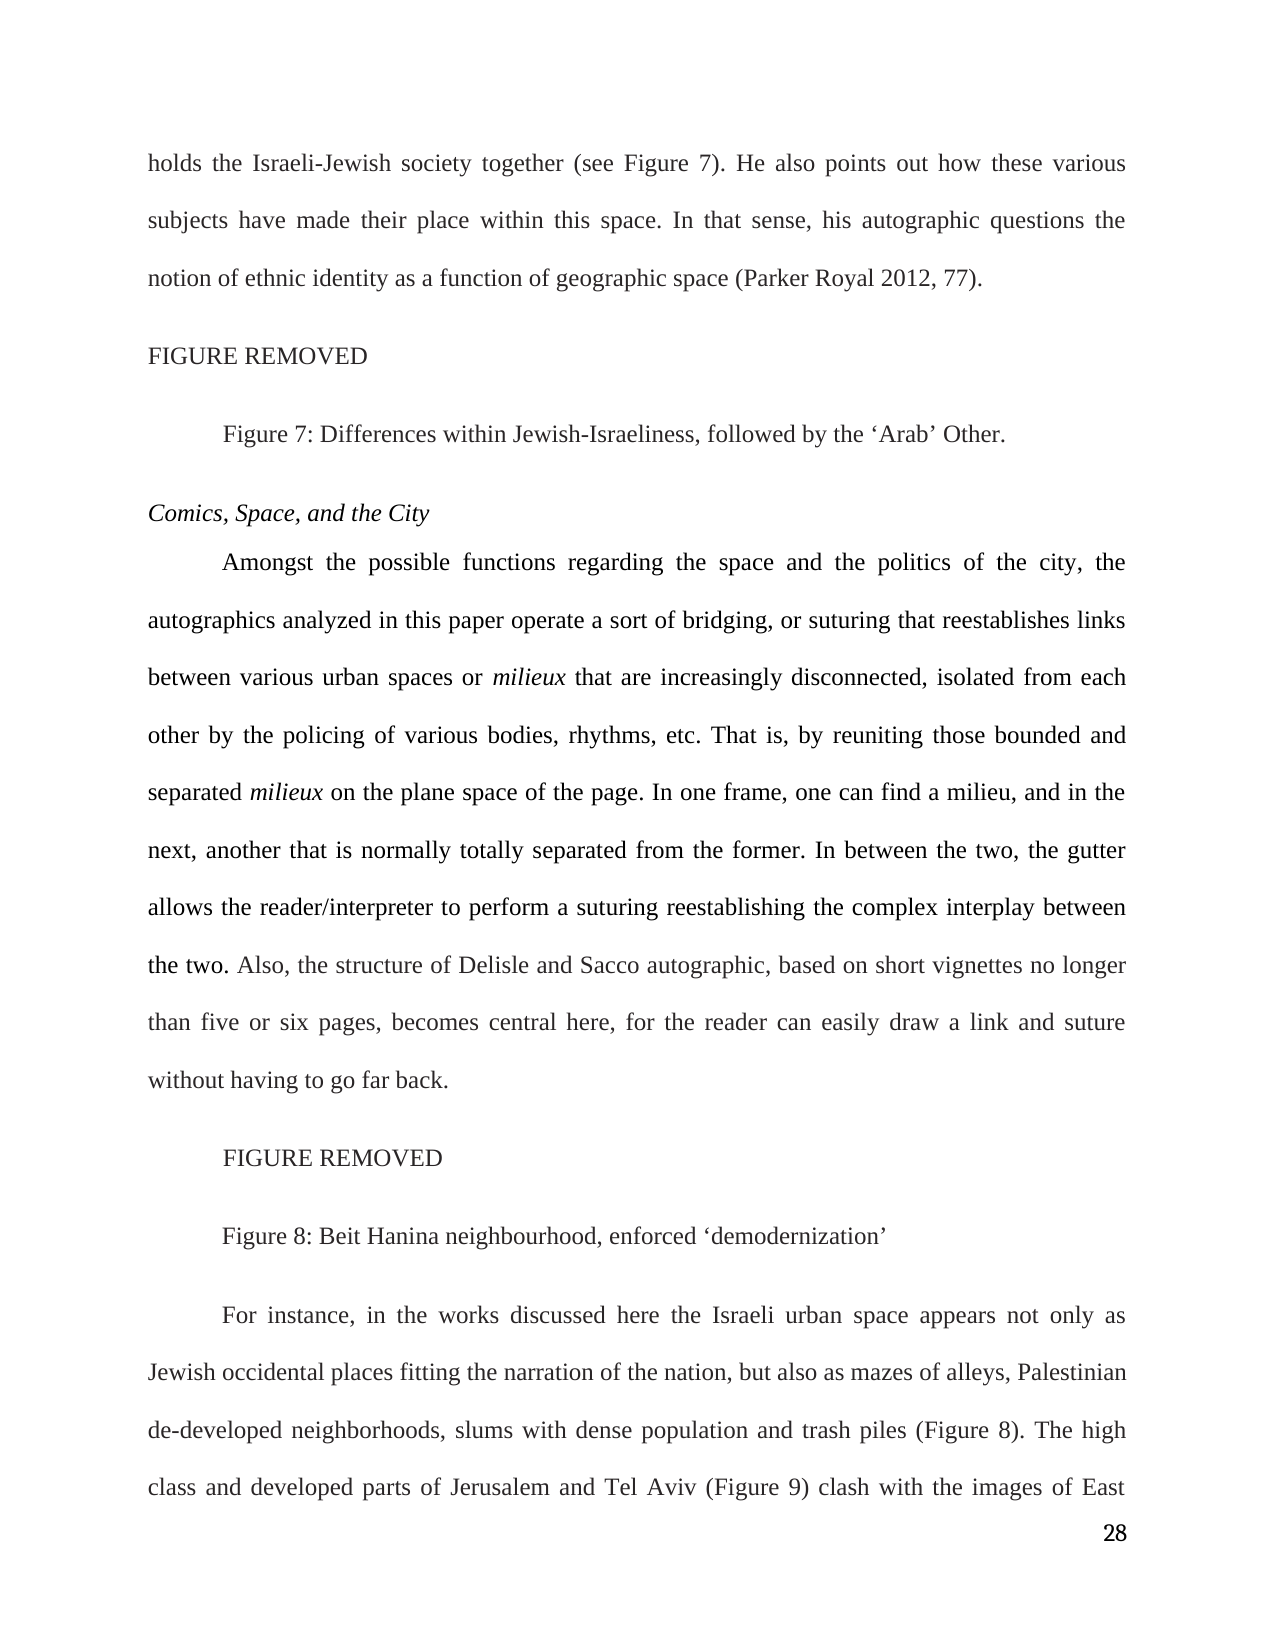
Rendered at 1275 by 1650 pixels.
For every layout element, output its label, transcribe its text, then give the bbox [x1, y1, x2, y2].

text FIGURE REMOVED [148, 341, 1127, 370]
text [148, 1300, 1127, 1501]
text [148, 148, 1127, 291]
text FIGURE REMOVED [148, 1143, 1137, 1172]
text Comics, Space, and the City [148, 498, 1127, 526]
text Amongst the possible functions regarding the space and the politics of the city, the autographics analyzed in this paper operate a sort of bridging, or suturing that reestablishes links between various urban spaces or milieux that are increasingly disconnected, isolated from each other by the policing of various bodies, rhythms, etc. That is, by reuniting those bounded and separated milieux on the plane space of the page. In one frame, one can find a milieu, and in the next, another that is normally totally separated from the former. In between the two, the gutter allows the reader/interpreter to perform a suturing reestablishing the complex interplay between the two. Also, the structure of Delisle and Sacco autographic, based on short vignettes no longer than five or six pages, becomes central here, for the reader can easily draw a link and suture without having to go far back. [148, 547, 1127, 1093]
text Figure 7: Differences within Jewish-Israeliness, followed by the ‘Arab’ Other. [148, 419, 1127, 448]
text Figure 8: Beit Hanina neighbourhood, enforced ‘demodernization’ [148, 1221, 1127, 1250]
